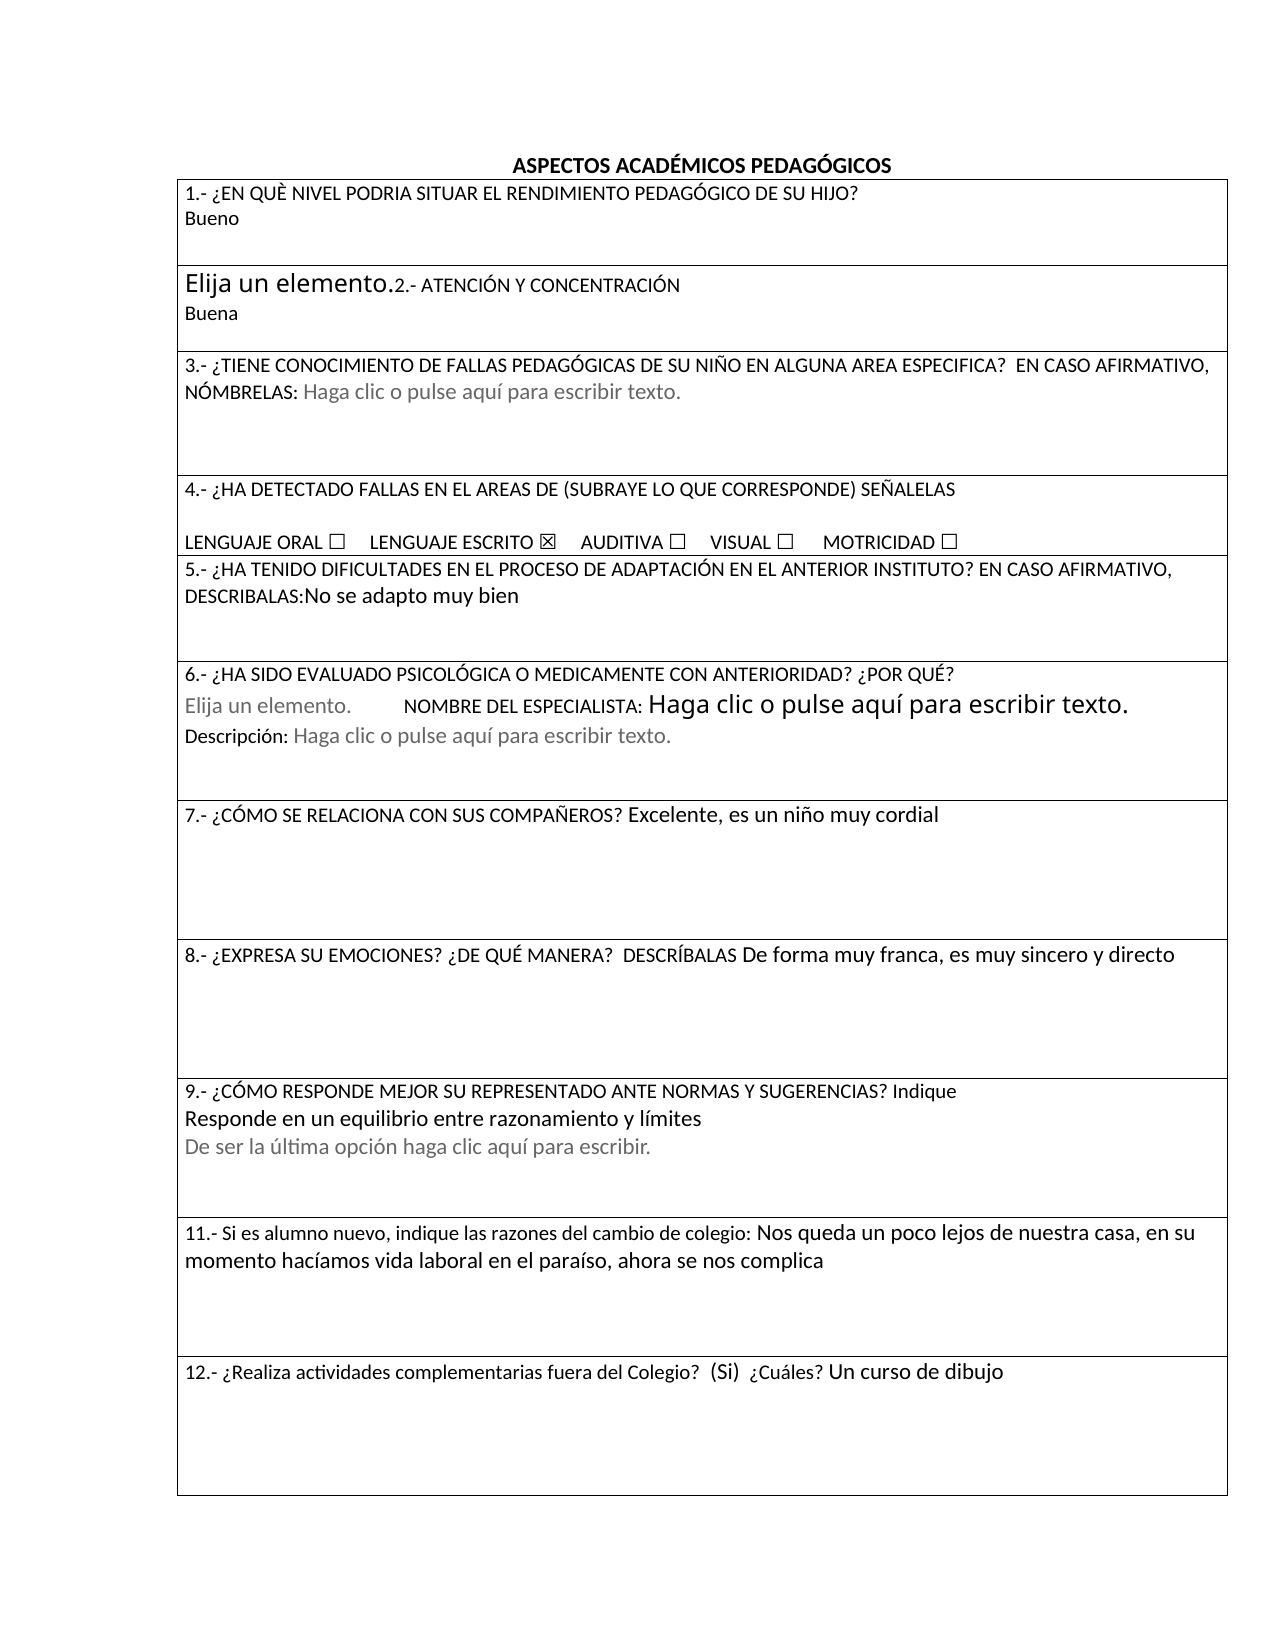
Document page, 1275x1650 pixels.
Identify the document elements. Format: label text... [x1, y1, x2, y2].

table_cell 3.- ¿TIENE CONOCIMIENTO DE FALLAS PEDAGÓGICAS DE SU NIÑO EN ALGUNA AREA ESPECIFICA? EN CASO AFIRMATIVO, NÓMBRELAS: [178, 352, 1227, 475]
table_cell 6.- ¿HA SIDO EVALUADO PSICOLÓGICA O MEDICAMENTE CON ANTERIORIDAD? ¿POR QUÉ? NOMBRE DEL ESPECIALISTA: Descripción: [178, 662, 1227, 799]
table_cell 11.- Si es alumno nuevo, indique las razones del cambio de colegio: [178, 1218, 1227, 1356]
table_cell 12.- ¿Realiza actividades complementarias fuera del Colegio? ¿Cuáles? [178, 1357, 1227, 1495]
table_cell 8.- ¿EXPRESA SU EMOCIONES? ¿DE QUÉ MANERA? DESCRÍBALAS [178, 940, 1227, 1078]
table_cell 5.- ¿HA TENIDO DIFICULTADES EN EL PROCESO DE ADAPTACIÓN EN EL ANTERIOR INSTITUTO? EN CASO AFIRMATIVO, DESCRIBALAS: [178, 556, 1227, 661]
table_cell 1.- ¿EN QUÈ NIVEL PODRIA SITUAR EL RENDIMIENTO PEDAGÓGICO DE SU HIJO? [178, 180, 1227, 265]
table_cell 4.- ¿HA DETECTADO FALLAS EN EL AREAS DE (SUBRAYE LO QUE CORRESPONDE) SEÑALELAS LENGUAJE ORAL LENGUAJE ESCRITO AUDITIVA VISUAL MOTRICIDAD [178, 476, 1227, 555]
table_cell 9.- ¿CÓMO RESPONDE MEJOR SU REPRESENTADO ANTE NORMAS Y SUGERENCIAS? Indique [178, 1079, 1227, 1217]
table_cell 2.- ATENCIÓN Y CONCENTRACIÓN [178, 266, 1227, 351]
table_header ASPECTOS ACADÉMICOS PEDAGÓGICOS [177, 148, 1227, 179]
table_cell 7.- ¿CÓMO SE RELACIONA CON SUS COMPAÑEROS? [178, 801, 1227, 939]
